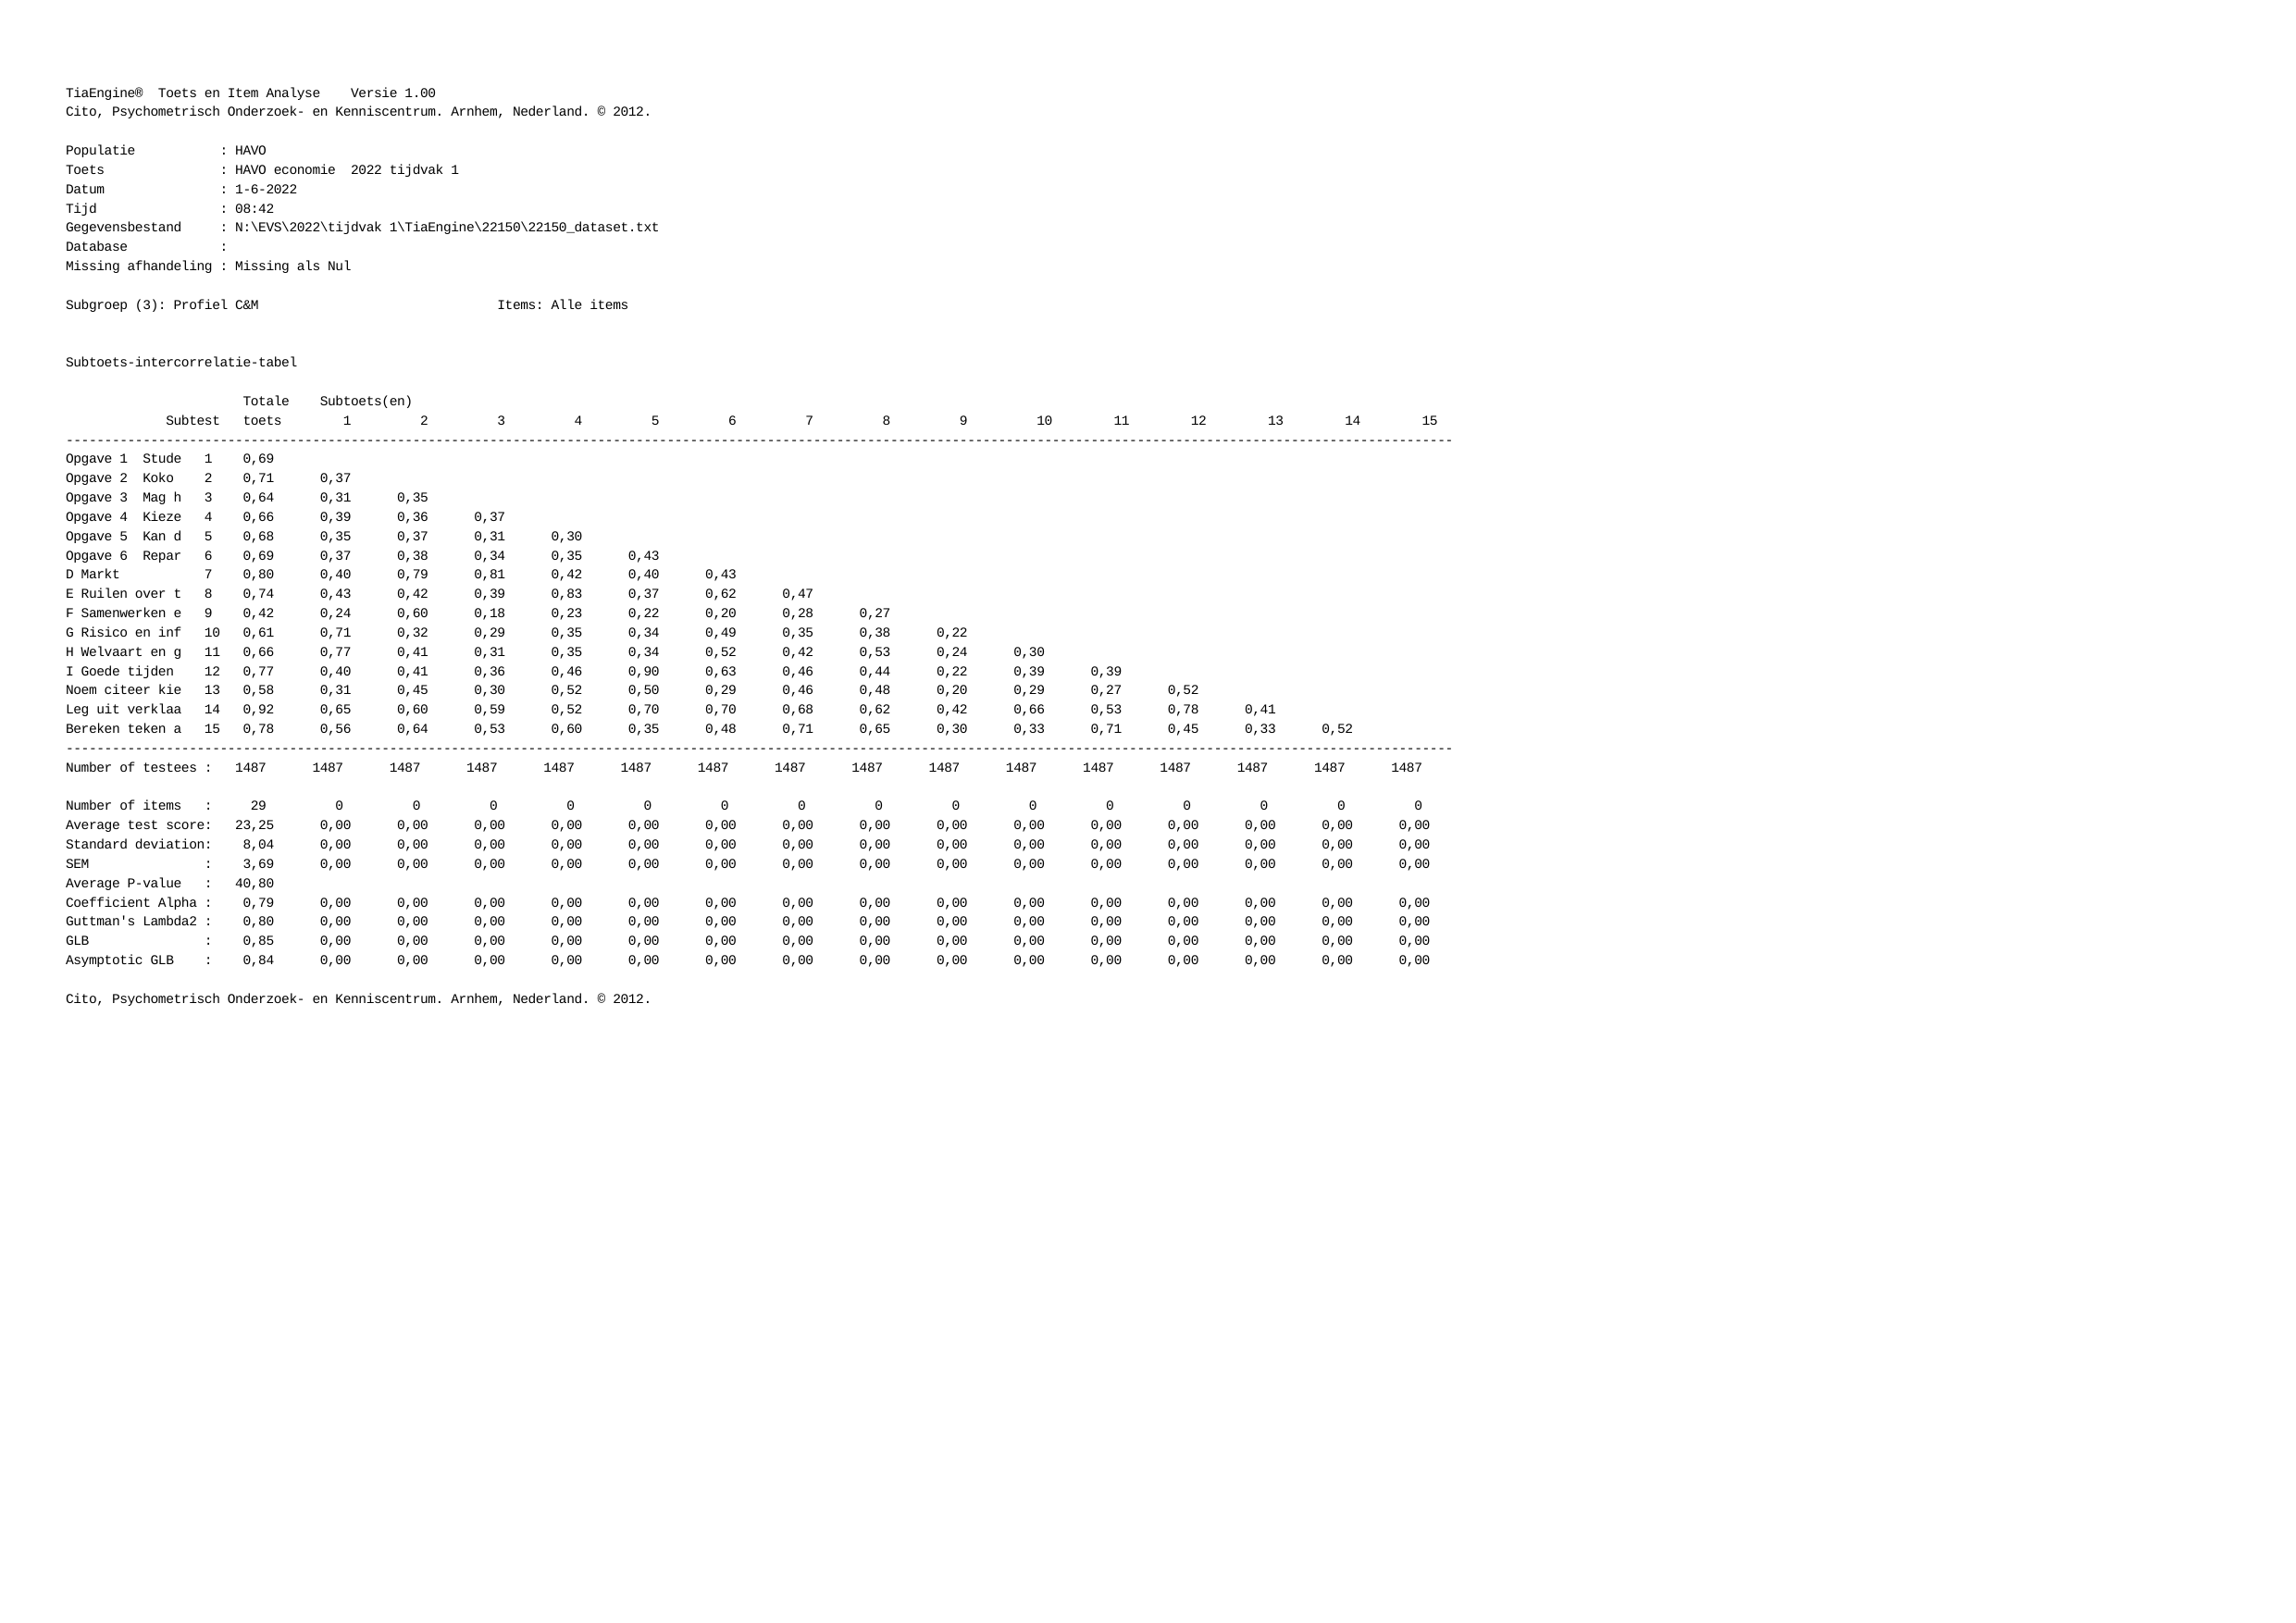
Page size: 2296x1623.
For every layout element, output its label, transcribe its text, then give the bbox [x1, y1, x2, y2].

text Gegevensbestand : N:\EVS\2022\tijdvak 1\TiaEngine\22150\22150_dataset.txt [66, 217, 2252, 236]
text Cito, Psychometrisch Onderzoek- en Kenniscentrum. Arnhem, Nederland. © 2012. [66, 988, 2252, 1007]
text TiaEngine® Toets en Item Analyse Versie 1.00 [66, 81, 2252, 101]
text Opgave 6 Repar 6 0,69 0,37 0,38 0,34 0,35 0,43 [66, 544, 2252, 564]
text Guttman's Lambda2 : 0,80 0,00 0,00 0,00 0,00 0,00 0,00 0,00 0,00 0,00 0,00 0,00 0,00 0,00 0,00 0,00 [66, 911, 2252, 930]
text H Welvaart en g 11 0,66 0,77 0,41 0,31 0,35 0,34 0,52 0,42 0,53 0,24 0,30 [66, 641, 2252, 660]
text GLB : 0,85 0,00 0,00 0,00 0,00 0,00 0,00 0,00 0,00 0,00 0,00 0,00 0,00 0,00 0,00 0,00 [66, 930, 2252, 949]
text Number of testees : 1487 1487 1487 1487 1487 1487 1487 1487 1487 1487 1487 1487 1487 1487 1487 1487 [66, 757, 2252, 775]
text Bereken teken a 15 0,78 0,56 0,64 0,53 0,60 0,35 0,48 0,71 0,65 0,30 0,33 0,71 0,45 0,33 0,52 [66, 718, 2252, 737]
text G Risico en inf 10 0,61 0,71 0,32 0,29 0,35 0,34 0,49 0,35 0,38 0,22 [66, 622, 2252, 641]
text Standard deviation: 8,04 0,00 0,00 0,00 0,00 0,00 0,00 0,00 0,00 0,00 0,00 0,00 0,00 0,00 0,00 0,00 [66, 834, 2252, 853]
text Subtest toets 1 2 3 4 5 6 7 8 9 10 11 12 13 14 15 [66, 410, 2252, 428]
text ------------------------------------------------------------------------------------------------------------------------------------------------------------------------------------ [66, 428, 2252, 448]
text Populatie : HAVO [66, 140, 2252, 159]
text Average test score: 23,25 0,00 0,00 0,00 0,00 0,00 0,00 0,00 0,00 0,00 0,00 0,00 0,00 0,00 0,00 0,00 [66, 814, 2252, 834]
text Totale Subtoets(en) [66, 390, 2252, 410]
text ------------------------------------------------------------------------------------------------------------------------------------------------------------------------------------ [66, 737, 2252, 757]
text Noem citeer kie 13 0,58 0,31 0,45 0,30 0,52 0,50 0,29 0,46 0,48 0,20 0,29 0,27 0,52 [66, 679, 2252, 699]
text SEM : 3,69 0,00 0,00 0,00 0,00 0,00 0,00 0,00 0,00 0,00 0,00 0,00 0,00 0,00 0,00 0,00 [66, 853, 2252, 873]
text Number of items : 29 0 0 0 0 0 0 0 0 0 0 0 0 0 0 0 [66, 795, 2252, 814]
text Opgave 2 Koko 2 0,71 0,37 [66, 467, 2252, 487]
text Opgave 1 Stude 1 0,69 [66, 448, 2252, 467]
text Leg uit verklaa 14 0,92 0,65 0,60 0,59 0,52 0,70 0,70 0,68 0,62 0,42 0,66 0,53 0,78 0,41 [66, 699, 2252, 718]
text Subtoets-intercorrelatie-tabel [66, 352, 2252, 371]
text D Markt 7 0,80 0,40 0,79 0,81 0,42 0,40 0,43 [66, 564, 2252, 583]
text Asymptotic GLB : 0,84 0,00 0,00 0,00 0,00 0,00 0,00 0,00 0,00 0,00 0,00 0,00 0,00 0,00 0,00 0,00 [66, 949, 2252, 969]
text Missing afhandeling : Missing als Nul [66, 255, 2252, 275]
text Opgave 3 Mag h 3 0,64 0,31 0,35 [66, 487, 2252, 506]
text F Samenwerken e 9 0,42 0,24 0,60 0,18 0,23 0,22 0,20 0,28 0,27 [66, 602, 2252, 622]
text Datum : 1-6-2022 [66, 179, 2252, 197]
text Subgroep (3): Profiel C&M Items: Alle items [66, 294, 2252, 313]
text Opgave 4 Kieze 4 0,66 0,39 0,36 0,37 [66, 506, 2252, 526]
text Toets : HAVO economie 2022 tijdvak 1 [66, 159, 2252, 179]
text Tijd : 08:42 [66, 197, 2252, 217]
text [66, 101, 2252, 120]
text Coefficient Alpha : 0,79 0,00 0,00 0,00 0,00 0,00 0,00 0,00 0,00 0,00 0,00 0,00 0,00 0,00 0,00 0,00 [66, 891, 2252, 911]
text Average P-value : 40,80 [66, 873, 2252, 891]
text I Goede tijden 12 0,77 0,40 0,41 0,36 0,46 0,90 0,63 0,46 0,44 0,22 0,39 0,39 [66, 660, 2252, 679]
text Opgave 5 Kan d 5 0,68 0,35 0,37 0,31 0,30 [66, 526, 2252, 544]
text Database : [66, 236, 2252, 255]
text E Ruilen over t 8 0,74 0,43 0,42 0,39 0,83 0,37 0,62 0,47 [66, 583, 2252, 602]
